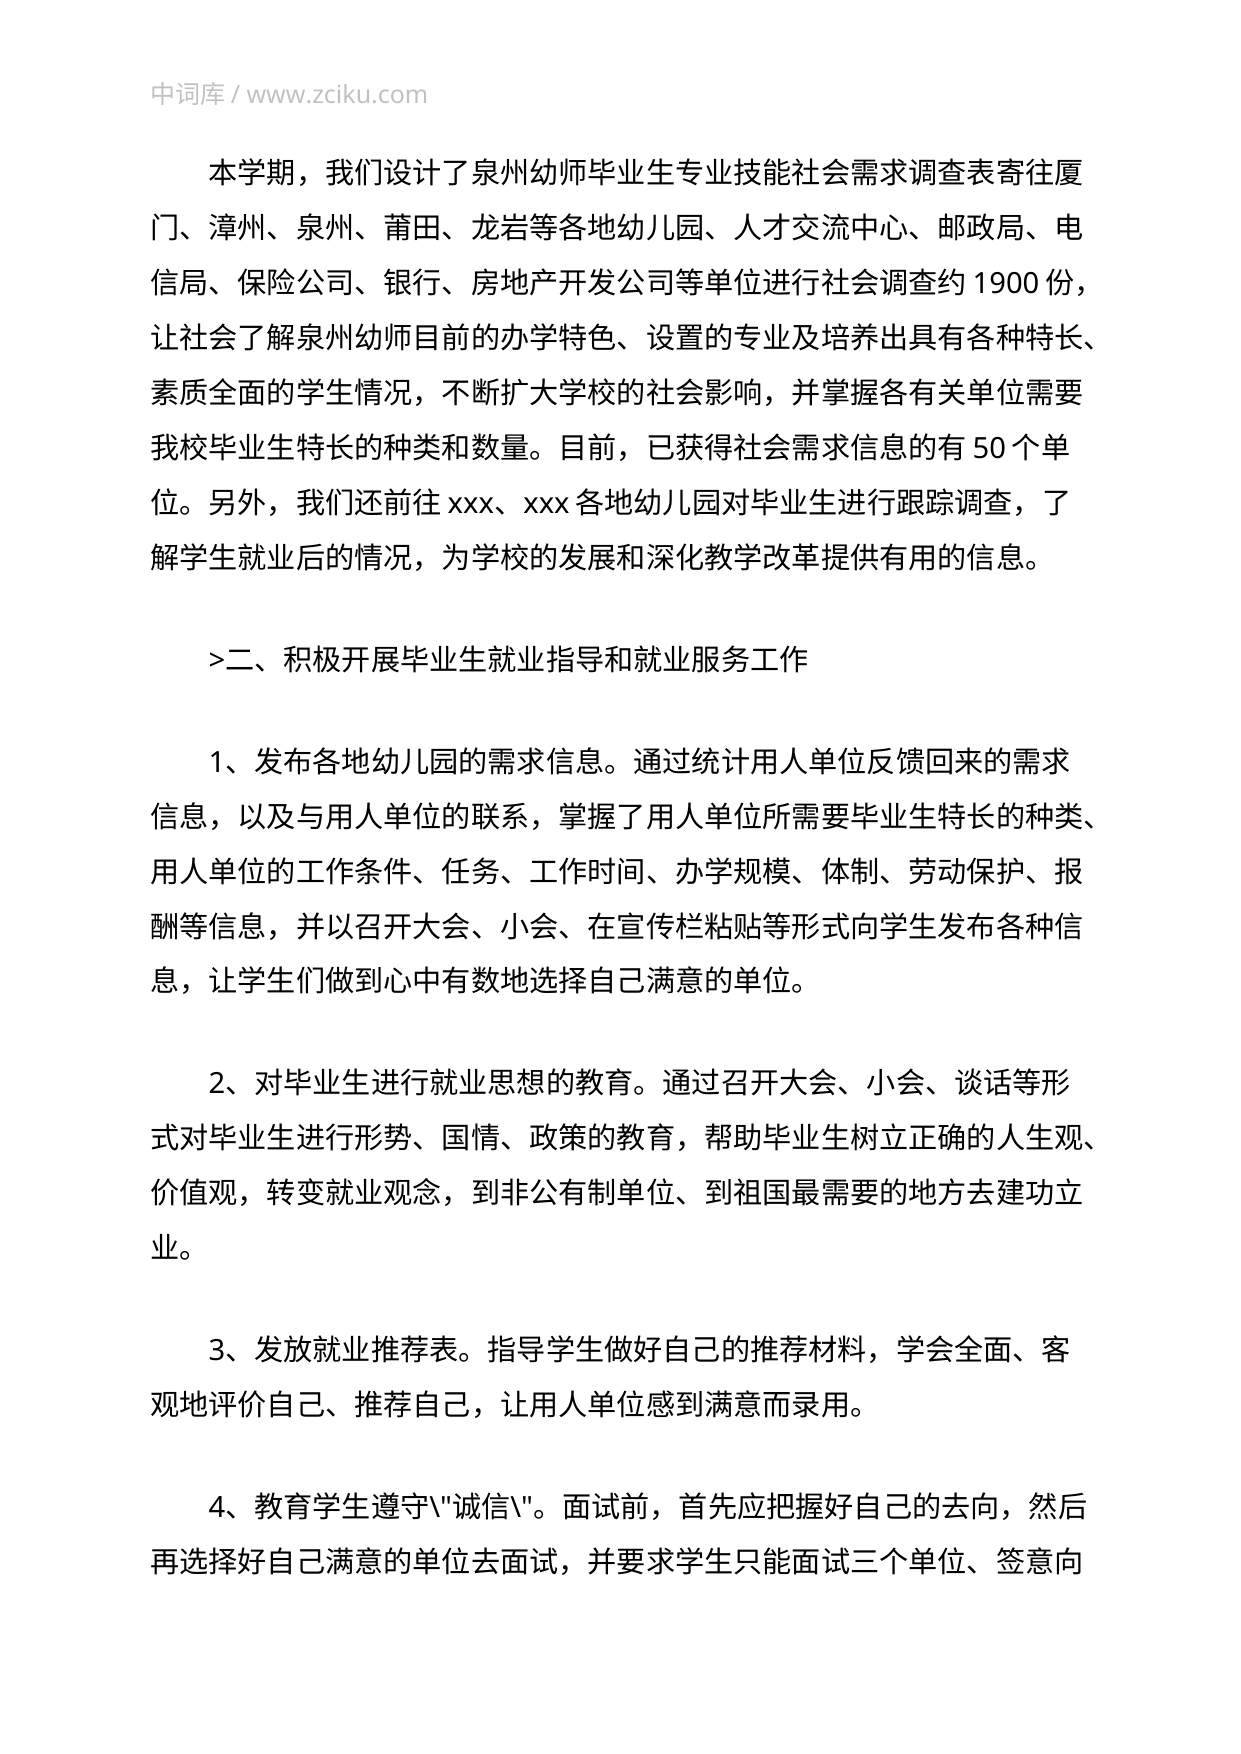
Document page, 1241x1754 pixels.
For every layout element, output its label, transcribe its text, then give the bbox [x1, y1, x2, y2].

text 2、对毕业生进行就业思想的教育。通过召开大会、小会、谈话等形式对毕业生进行形势、国情、政策的教育，帮助毕业生树立正确的人生观、价值观，转变就业观念，到非公有制单位、到祖国最需要的地方去建功立业。 [150, 1060, 1090, 1267]
text 本学期，我们设计了泉州幼师毕业生专业技能社会需求调查表寄往厦门、漳州、泉州、莆田、龙岩等各地幼儿园、人才交流中心、邮政局、电信局、保险公司、银行、房地产开发公司等单位进行社会调查约1900份，让社会了解泉州幼师目前的办学特色、设置的专业及培养出具有各种特长、素质全面的学生情况，不断扩大学校的社会影响，并掌握各有关单位需要我校毕业生特长的种类和数量。目前，已获得社会需求信息的有50个单位。另外，我们还前往xxx、xxx各地幼儿园对毕业生进行跟踪调查，了解学生就业后的情况，为学校的发展和深化教学改革提供有用的信息。 [150, 150, 1090, 577]
text 3、发放就业推荐表。指导学生做好自己的推荐材料，学会全面、客观地评价自己、推荐自己，让用人单位感到满意而录用。 [150, 1326, 1090, 1424]
text 1、发布各地幼儿园的需求信息。通过统计用人单位反馈回来的需求信息，以及与用人单位的联系，掌握了用人单位所需要毕业生特长的种类、用人单位的工作条件、任务、工作时间、办学规模、体制、劳动保护、报酬等信息，并以召开大会、小会、在宣传栏粘贴等形式向学生发布各种信息，让学生们做到心中有数地选择自己满意的单位。 [150, 738, 1090, 1000]
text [150, 1483, 1090, 1580]
text >二、积极开展毕业生就业指导和就业服务工作 [150, 636, 1090, 679]
